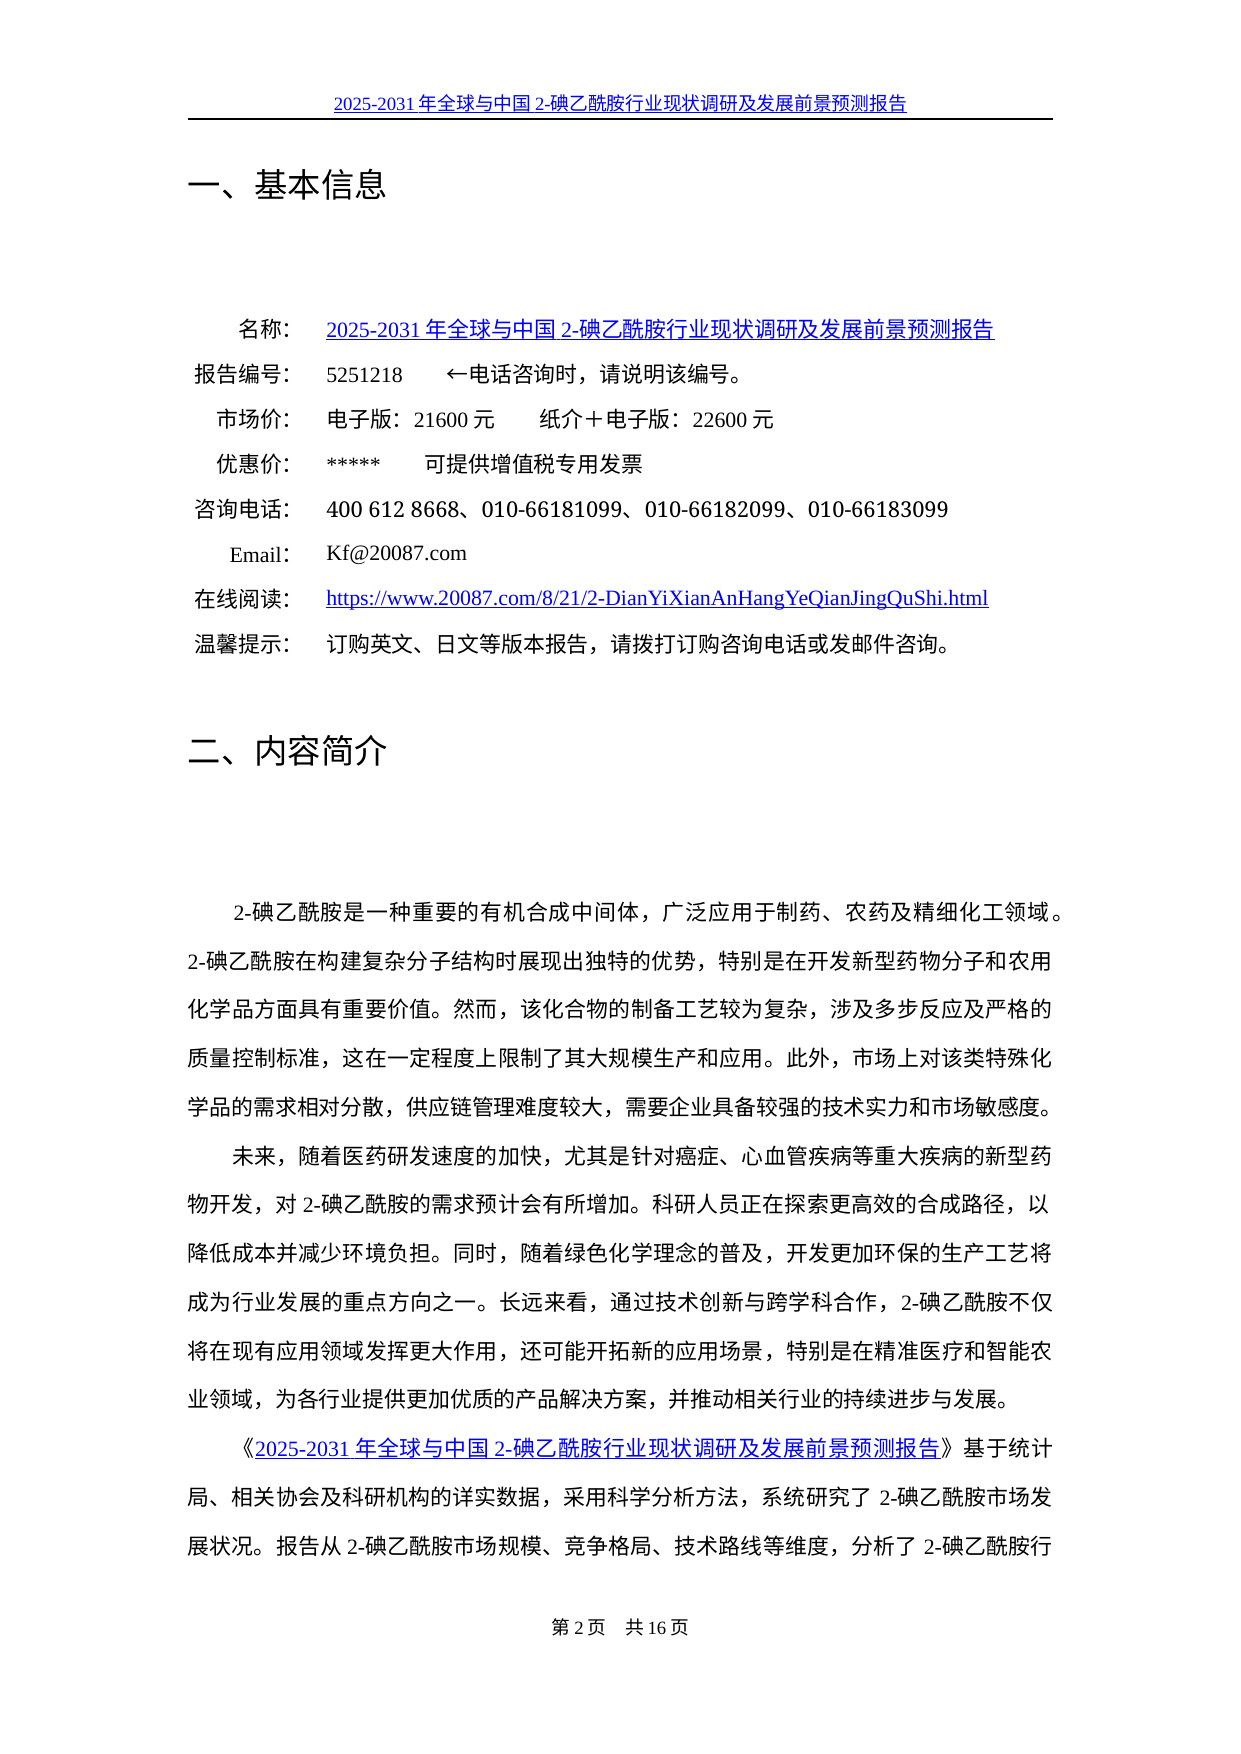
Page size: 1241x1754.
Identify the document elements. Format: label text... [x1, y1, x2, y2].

title 二、内容简介 [187, 717, 1053, 782]
table_cell 优惠价： [167, 447, 315, 492]
table_cell 5251218 ←电话咨询时，请说明该编号。 [315, 357, 1073, 402]
table_cell 在线阅读： [167, 582, 315, 627]
table_cell [315, 582, 1073, 627]
table_cell 温馨提示： [167, 627, 315, 672]
table_cell 电子版：21600 元 纸介＋电子版：22600 元 [315, 402, 1073, 447]
table_cell 订购英文、日文等版本报告，请拨打订购咨询电话或发邮件咨询。 [315, 627, 1073, 672]
table_header 名称： [167, 312, 315, 357]
table_cell 咨询电话： [167, 492, 315, 537]
table_cell 报告编号： [167, 357, 315, 402]
table_header 2025-2031年全球与中国2-碘乙酰胺行业现状调研及发展前景预测报告 [315, 312, 1073, 357]
table_cell ***** 可提供增值税专用发票 [315, 447, 1073, 492]
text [187, 894, 1053, 1561]
table_cell 400 612 8668、010-66181099、010-66182099、010-66183099 [315, 492, 1073, 537]
table_cell Kf@20087.com [315, 537, 1073, 582]
title 一、基本信息 [187, 150, 1053, 215]
table_cell Email： [167, 537, 315, 582]
table_cell 市场价： [167, 402, 315, 447]
